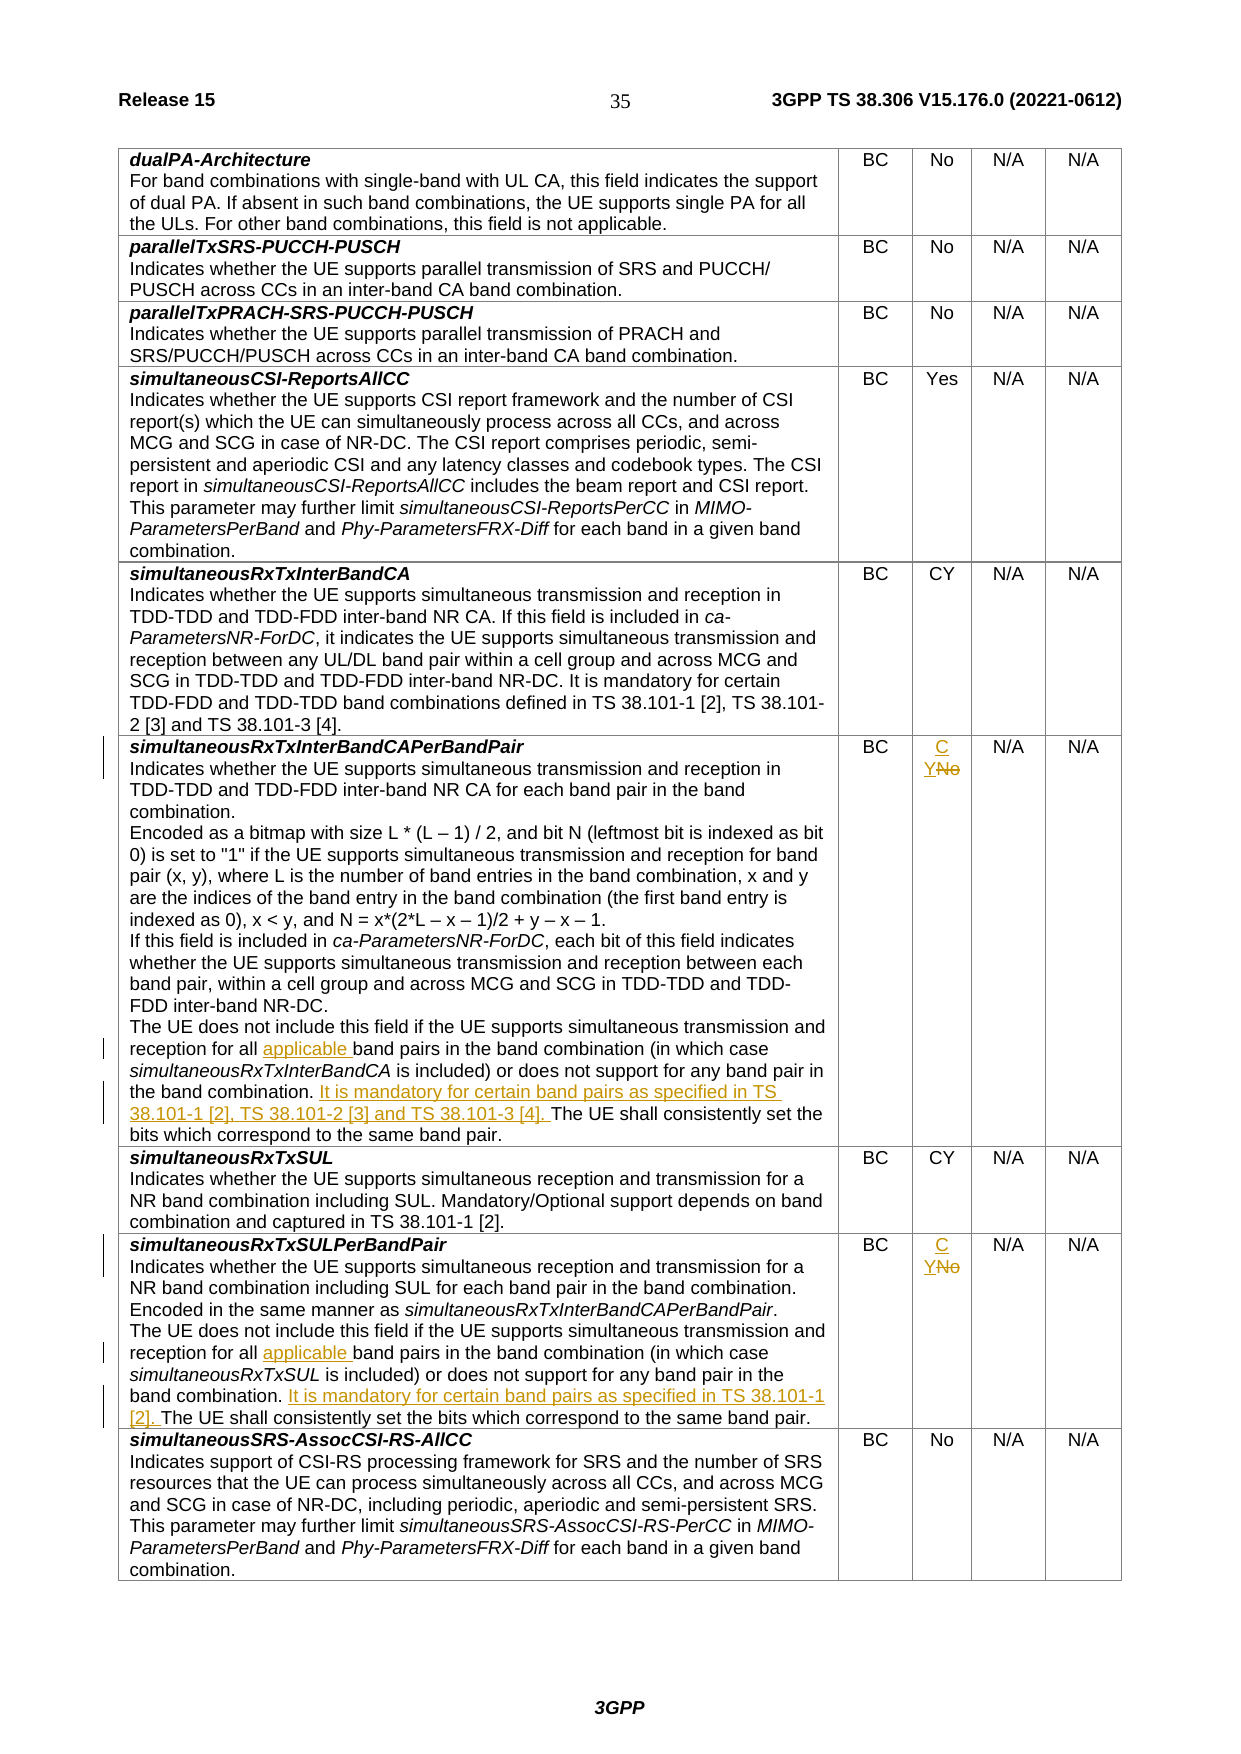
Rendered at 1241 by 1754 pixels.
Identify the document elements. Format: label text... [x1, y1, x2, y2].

table_cell N/A [1046, 1234, 1121, 1428]
table_cell N/A [972, 1429, 1045, 1580]
table_cell N/A [1046, 302, 1121, 366]
table_cell N/A [972, 1234, 1045, 1428]
table_cell parallelTxPRACH-SRS-PUCCH-PUSCH Indicates whether the UE supports parallel transmission of PRACH and SRS/PUCCH/PUSCH across CCs in an inter-band CA band combination. [119, 302, 838, 366]
table_cell simultaneousCSI-ReportsAllCC Indicates whether the UE supports CSI report framework and the number of CSI report(s) which the UE can simultaneously process across all CCs, and across MCG and SCG in case of NR-DC. The CSI report comprises periodic, semi-persistent and aperiodic CSI and any latency classes and codebook types. The CSI report in simultaneousCSI-ReportsAllCC includes the beam report and CSI report. This parameter may further limit simultaneousCSI-ReportsPerCC in MIMO-ParametersPerBand and Phy-ParametersFRX-Diff for each band in a given band combination. [119, 367, 838, 561]
table_cell N/A [1046, 1147, 1121, 1233]
table_cell N/A [1046, 736, 1121, 1146]
table_cell CY [913, 1147, 971, 1233]
table_cell N/A [972, 302, 1045, 366]
table_cell simultaneousRxTxSUL Indicates whether the UE supports simultaneous reception and transmission for a NR band combination including SUL. Mandatory/Optional support depends on band combination and captured in TS 38.101-1 [2]. [119, 1147, 838, 1233]
table_cell simultaneousRxTxInterBandCAPerBandPair Indicates whether the UE supports simultaneous transmission and reception in TDD-TDD and TDD-FDD inter-band NR CA for each band pair in the band combination. Encoded as a bitmap with size L * (L – 1) / 2, and bit N (leftmost bit is indexed as bit 0) is set to "1" if the UE supports simultaneous transmission and reception for band pair (x, y), where L is the number of band entries in the band combination, x and y are the indices of the band entry in the band combination (the first band entry is indexed as 0), x < y, and N = x*(2*L – x – 1)/2 + y – x – 1. If this field is included in ca-ParametersNR-ForDC, each bit of this field indicates whether the UE supports simultaneous transmission and reception between each band pair, within a cell group and across MCG and SCG in TDD-TDD and TDD-FDD inter-band NR-DC. The UE does not include this field if the UE supports simultaneous transmission and reception for all band pairs in the band combination (in which case simultaneousRxTxInterBandCA is included) or does not support for any band pair in the band combination. The UE shall consistently set the bits which correspond to the same band pair. [119, 736, 838, 1146]
table_cell BC [839, 236, 912, 301]
table_cell BC [839, 1234, 912, 1428]
table_cell N/A [972, 236, 1045, 301]
table_cell No [913, 236, 971, 301]
table_cell BC [839, 736, 912, 1146]
table_cell BC [839, 563, 912, 735]
table_cell BC [839, 1147, 912, 1233]
table_cell N/A [1046, 236, 1121, 301]
table_cell BC [839, 302, 912, 366]
table_cell N/A [1046, 367, 1121, 561]
table_cell No [913, 302, 971, 366]
table_cell dualPA-Architecture For band combinations with single-band with UL CA, this field indicates the support of dual PA. If absent in such band combinations, the UE supports single PA for all the ULs. For other band combinations, this field is not applicable. [119, 149, 838, 235]
table_cell N/A [1046, 1429, 1121, 1580]
table_cell N/A [972, 1147, 1045, 1233]
table_cell N/A [1046, 149, 1121, 235]
table_cell [913, 736, 971, 1146]
table_cell simultaneousRxTxSULPerBandPair Indicates whether the UE supports simultaneous reception and transmission for a NR band combination including SUL for each band pair in the band combination. Encoded in the same manner as simultaneousRxTxInterBandCAPerBandPair. The UE does not include this field if the UE supports simultaneous transmission and reception for all band pairs in the band combination (in which case simultaneousRxTxSUL is included) or does not support for any band pair in the band combination. The UE shall consistently set the bits which correspond to the same band pair. [119, 1234, 838, 1428]
table_cell Yes [913, 367, 971, 561]
table_cell parallelTxSRS-PUCCH-PUSCH Indicates whether the UE supports parallel transmission of SRS and PUCCH/ PUSCH across CCs in an inter-band CA band combination. [119, 236, 838, 301]
table_cell N/A [972, 149, 1045, 235]
table_cell BC [839, 149, 912, 235]
table_cell BC [839, 367, 912, 561]
table_cell BC [839, 1429, 912, 1580]
table_cell CY [913, 563, 971, 735]
table_cell N/A [1046, 563, 1121, 735]
table_cell N/A [972, 736, 1045, 1146]
table_cell simultaneousSRS-AssocCSI-RS-AllCC Indicates support of CSI-RS processing framework for SRS and the number of SRS resources that the UE can process simultaneously across all CCs, and across MCG and SCG in case of NR-DC, including periodic, aperiodic and semi-persistent SRS. This parameter may further limit simultaneousSRS-AssocCSI-RS-PerCC in MIMO-ParametersPerBand and Phy-ParametersFRX-Diff for each band in a given band combination. [119, 1429, 838, 1580]
table_cell simultaneousRxTxInterBandCA Indicates whether the UE supports simultaneous transmission and reception in TDD-TDD and TDD-FDD inter-band NR CA. If this field is included in ca-ParametersNR-ForDC, it indicates the UE supports simultaneous transmission and reception between any UL/DL band pair within a cell group and across MCG and SCG in TDD-TDD and TDD-FDD inter-band NR-DC. It is mandatory for certain TDD-FDD and TDD-TDD band combinations defined in TS 38.101-1 [2], TS 38.101-2 [3] and TS 38.101-3 [4]. [119, 563, 838, 735]
table_cell N/A [972, 563, 1045, 735]
table_cell No [913, 149, 971, 235]
table_cell [913, 1234, 971, 1428]
table_cell N/A [972, 367, 1045, 561]
table_cell No [913, 1429, 971, 1580]
